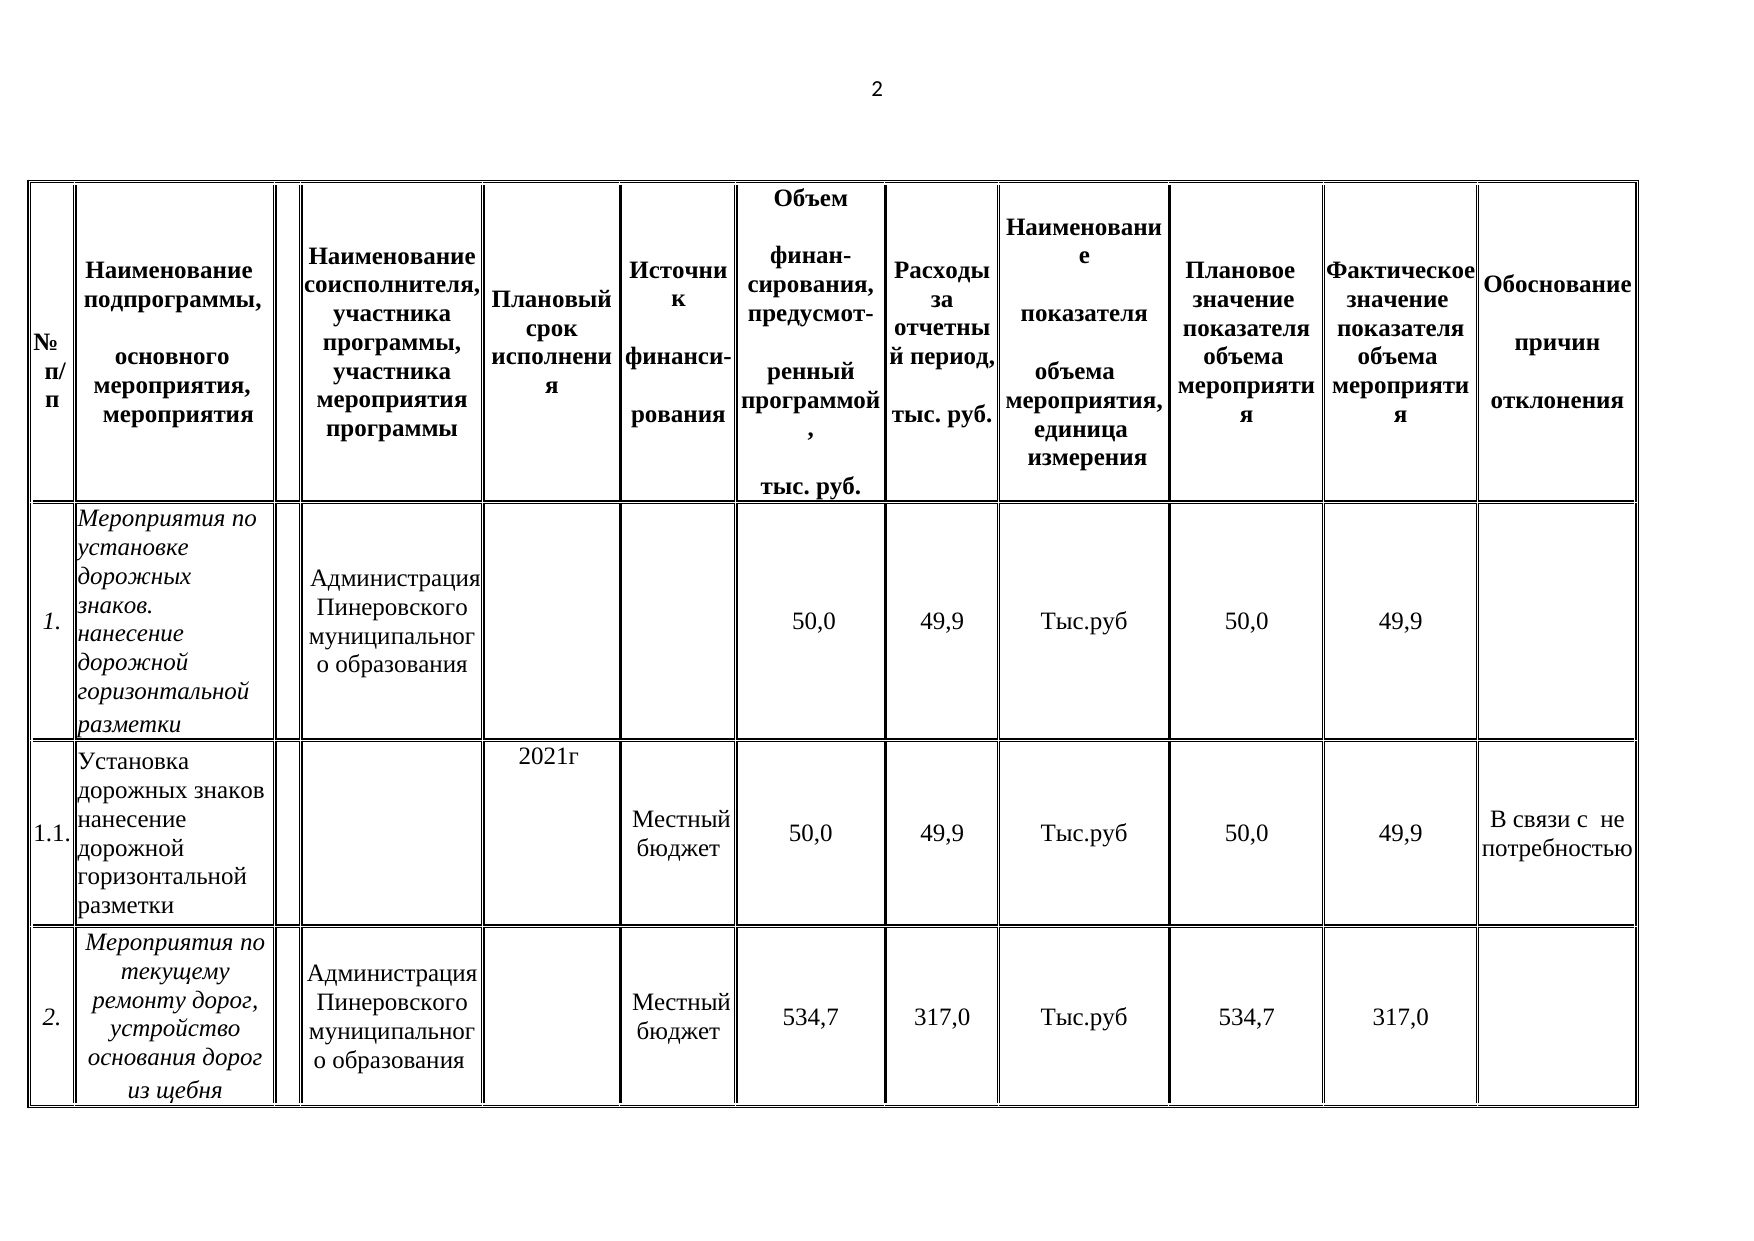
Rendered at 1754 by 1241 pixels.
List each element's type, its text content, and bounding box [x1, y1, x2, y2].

table_cell Мероприятия по установке дорожных знаков. нанесение дорожной горизонтальной разметки [77, 504, 273, 738]
table_cell 534,7 [736, 928, 885, 1104]
table_cell [277, 742, 299, 924]
table_header Наименование показателя объема мероприятия, единица измерения [999, 181, 1169, 500]
table_header Расходы за отчетный период, тыс. руб. [885, 183, 999, 500]
table_cell 50,0 [738, 742, 884, 924]
table_header Наименование соисполнителя, участника программы, участника мероприятия программы [301, 181, 483, 500]
table_cell 317,0 [885, 928, 999, 1104]
table_cell 1.1. [31, 738, 73, 924]
table_cell Тыс.руб [999, 928, 1169, 1104]
table_cell [275, 924, 301, 1104]
table_cell 49,9 [887, 742, 997, 924]
table_header Плановый срок исполнения [483, 181, 620, 500]
table_header Объем финан-сирования, предусмот- ренный программой, тыс. руб. [736, 181, 885, 500]
table_cell Установка дорожных знаков нанесение дорожной горизонтальной разметки [77, 742, 273, 924]
table_cell [303, 742, 481, 924]
table_cell 534,7 [1169, 928, 1323, 1104]
table_cell Мероприятия по текущему ремонту дорог, устройство основания дорог из щебня [75, 924, 275, 1104]
table_cell 2. [31, 924, 75, 1104]
table_cell Местный бюджет [622, 742, 734, 924]
table_header Обоснование причин отклонения [1478, 183, 1635, 500]
table_cell 50,0 [1171, 742, 1322, 924]
table_cell [1479, 500, 1636, 738]
table_cell Администрация Пинеровского муниципального образования [303, 504, 481, 738]
table_cell [483, 928, 620, 1104]
table_header Наименование подпрограммы, основного мероприятия, мероприятия [75, 181, 275, 500]
table_cell 49,9 [1325, 742, 1476, 924]
table_cell Тыс.руб [1000, 742, 1168, 924]
table_cell [622, 504, 734, 738]
table_cell [1478, 924, 1636, 1104]
table_cell 49,9 [1325, 504, 1476, 738]
table_header Фактическое значение показателя объема мероприятия [1324, 183, 1478, 500]
table_cell Администрация Пинеровского муниципального образования [301, 924, 483, 1104]
table_header № п/п [31, 181, 75, 500]
table_cell 1. [31, 500, 73, 738]
table_cell Тыс.руб [1000, 504, 1168, 738]
table_cell В связи с не потребностью [1479, 738, 1636, 924]
table_header Плановое значение показателя объема мероприятия [1169, 183, 1323, 500]
table_cell Местный бюджет [620, 924, 736, 1104]
table_cell 49,9 [887, 504, 997, 738]
table_cell 50,0 [738, 504, 884, 738]
table_cell 317,0 [1324, 928, 1478, 1104]
table_cell 50,0 [1171, 504, 1322, 738]
table_cell 2021г [485, 742, 619, 924]
table_cell [485, 504, 619, 738]
table_header Источник финанси- рования [620, 181, 736, 500]
table_header [275, 181, 301, 500]
table_cell [277, 504, 299, 738]
